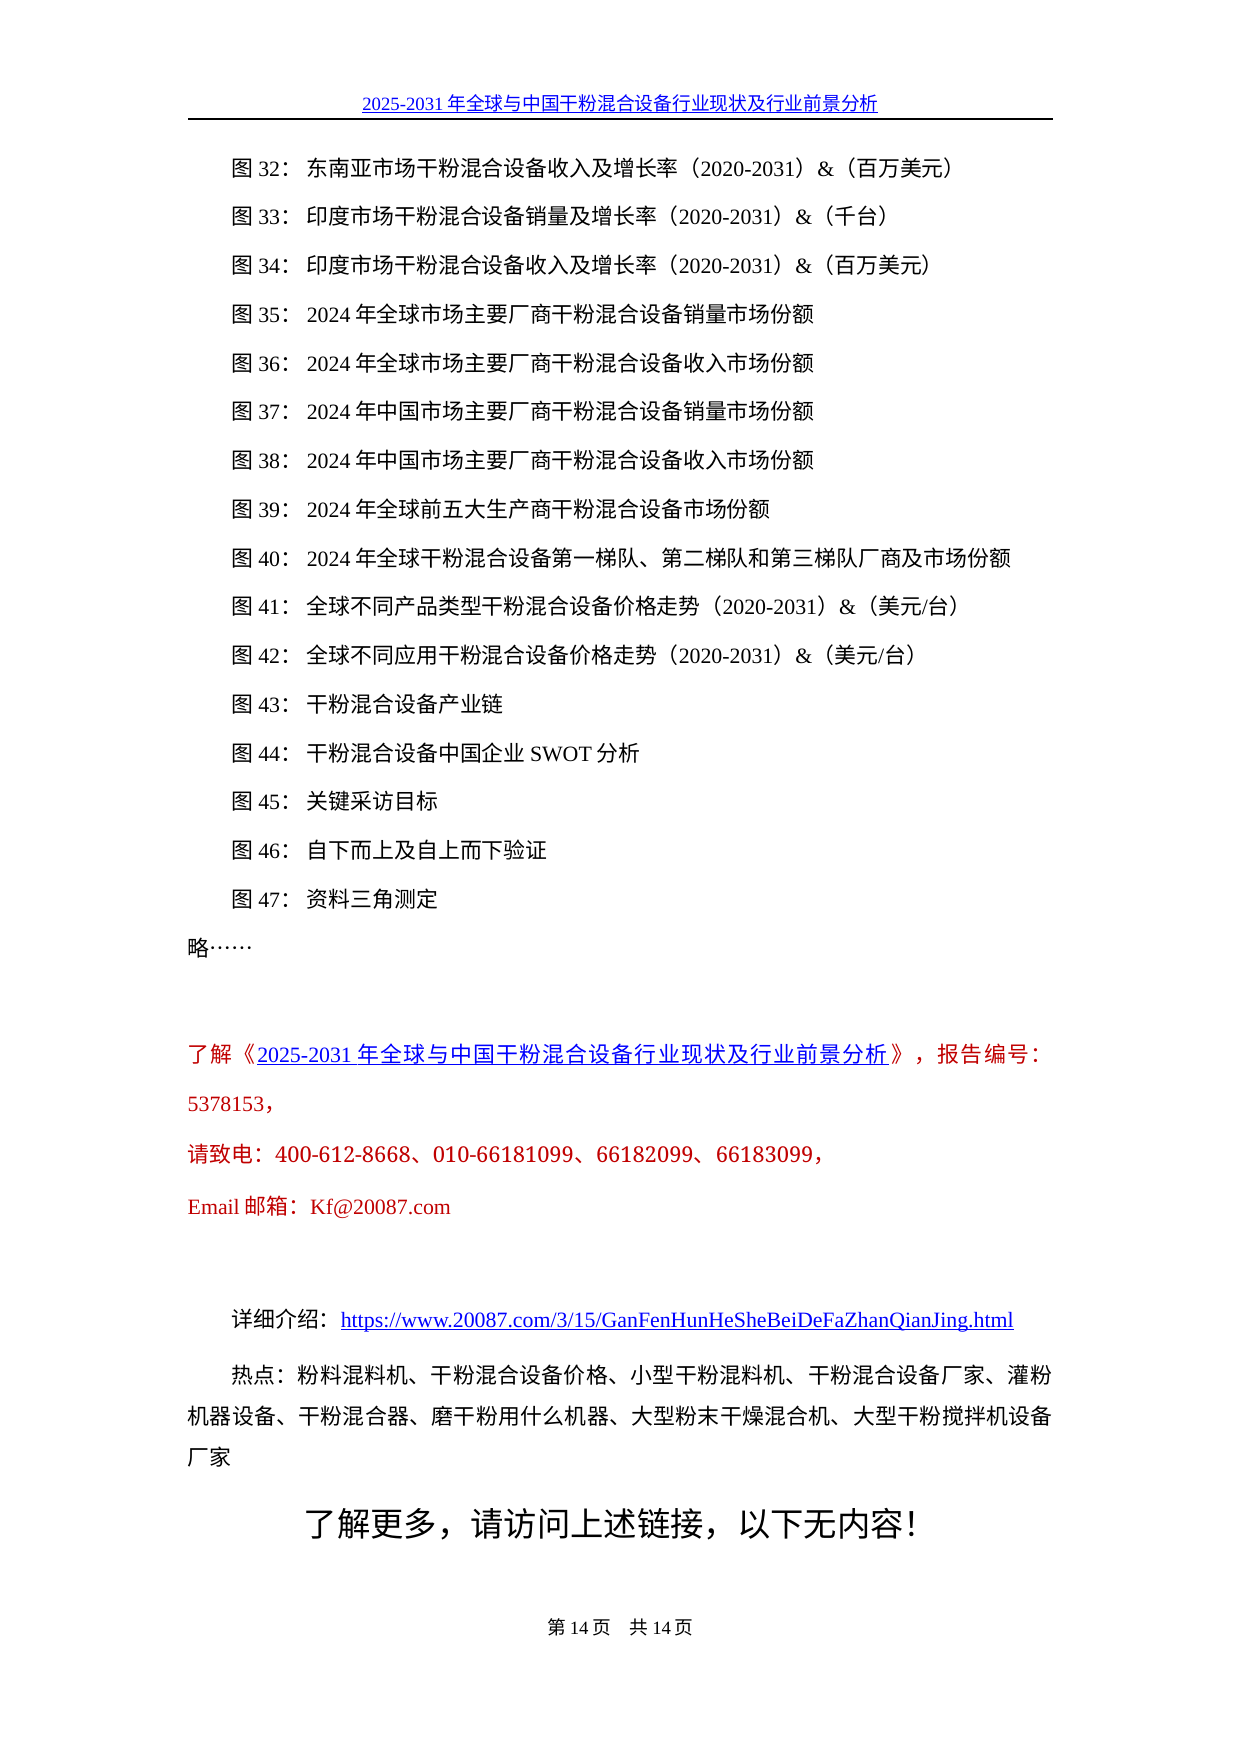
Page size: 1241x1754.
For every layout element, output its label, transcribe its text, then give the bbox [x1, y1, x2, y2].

text Email邮箱：Kf@20087.com [187, 1188, 1053, 1221]
text 热点：粉料混料机、干粉混合设备价格、小型干粉混料机、干粉混合设备厂家、灌粉机器设备、干粉混合器、磨干粉用什么机器、大型粉末干燥混合机、大型干粉搅拌机设备厂家 [187, 1358, 1053, 1472]
text 了解《2025-2031年全球与中国干粉混合设备行业现状及行业前景分析》，报告编号：5378153， [187, 1037, 1053, 1118]
title 了解更多，请访问上述链接，以下无内容！ [187, 1489, 1053, 1554]
text 请致电：400-612-8668、010-66181099、66182099、66183099， [187, 1137, 1053, 1169]
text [187, 150, 1053, 963]
text 详细介绍：https://www.20087.com/3/15/GanFenHunHeSheBeiDeFaZhanQianJing.html [187, 1301, 1053, 1334]
